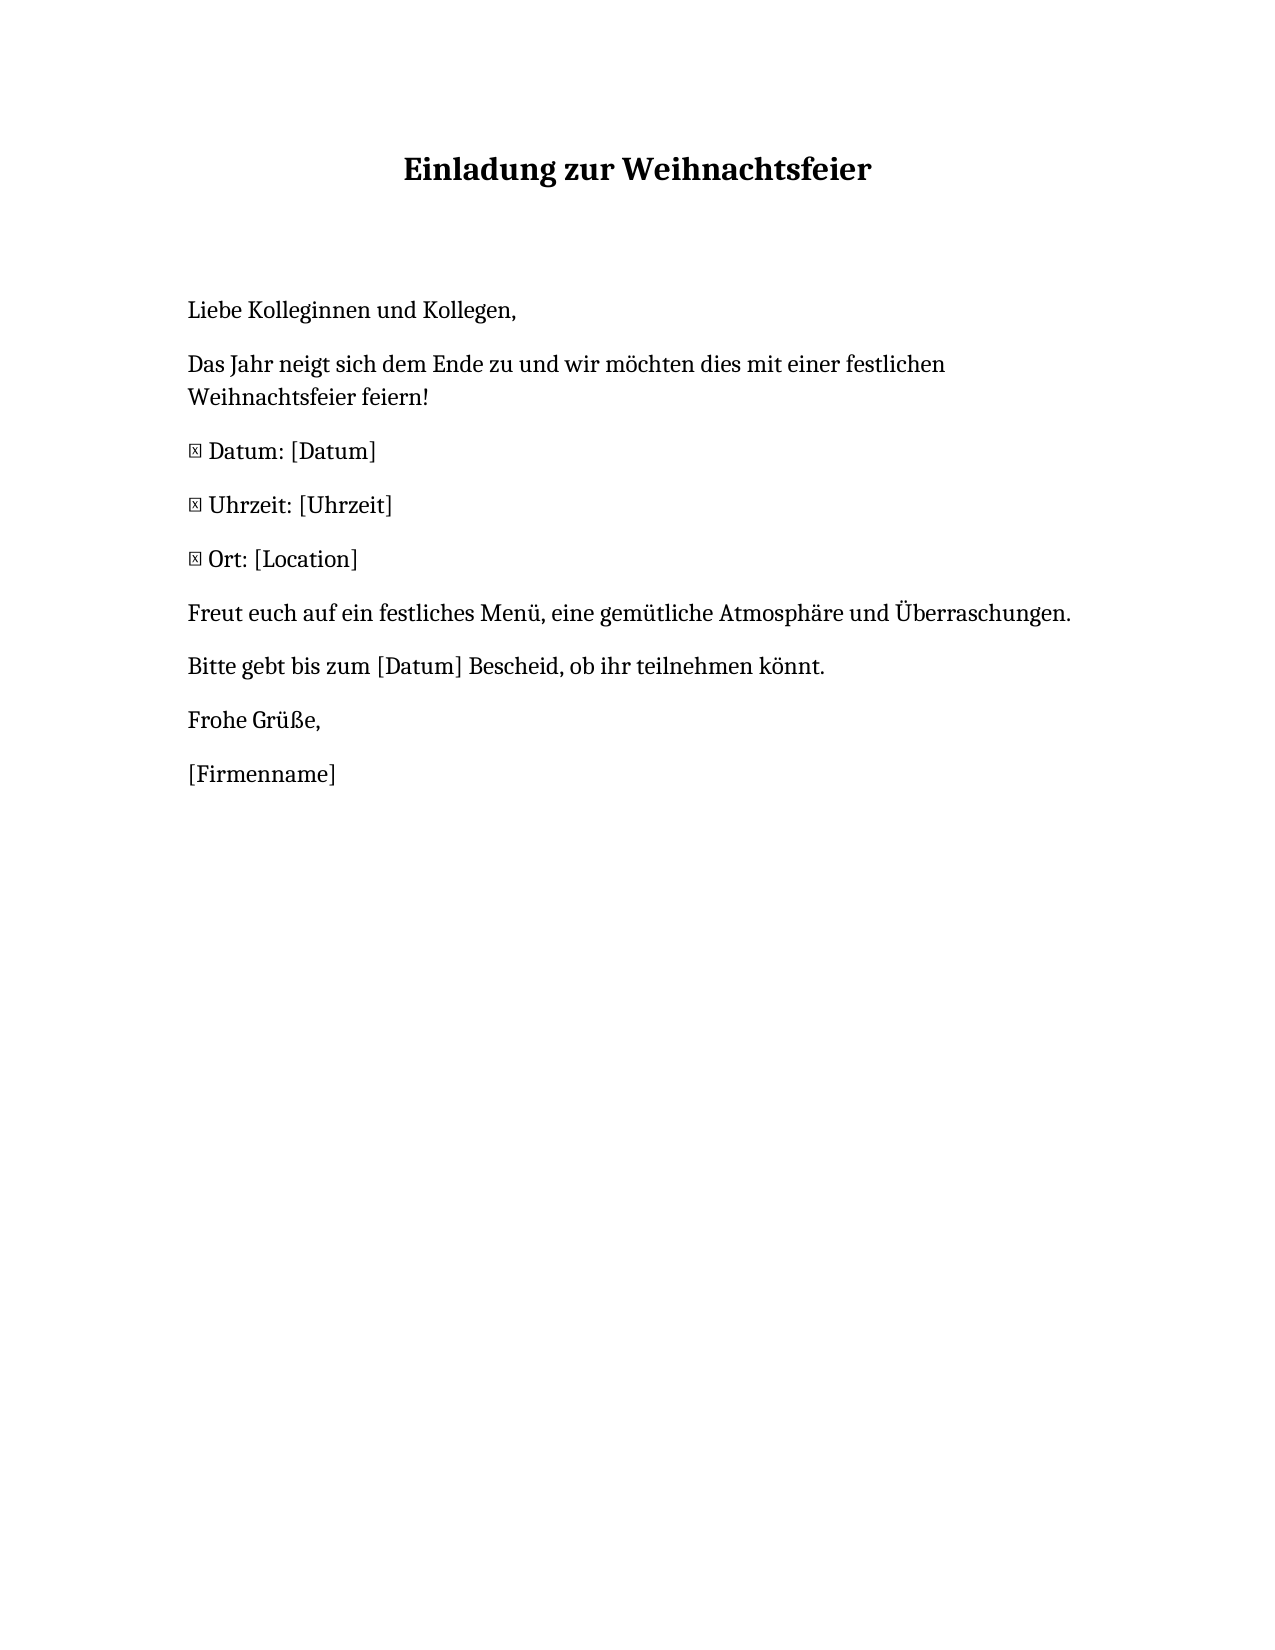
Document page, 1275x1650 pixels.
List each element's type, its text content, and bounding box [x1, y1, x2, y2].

text Bitte gebt bis zum [Datum] Bescheid, ob ihr teilnehmen könnt. [187, 652, 1087, 681]
text Liebe Kolleginnen und Kollegen, [187, 296, 1087, 325]
text [Firmenname] [187, 760, 1087, 789]
text Freut euch auf ein festliches Menü, eine gemütliche Atmosphäre und Überraschungen. [187, 598, 1087, 627]
text Frohe Grüße, [187, 706, 1087, 735]
text 🎄 Datum: [Datum] [187, 437, 1087, 466]
text 🎄 Uhrzeit: [Uhrzeit] [187, 491, 1087, 519]
text 🎄 Ort: [Location] [187, 544, 1087, 573]
text Einladung zur Weihnachtsfeier [187, 150, 1087, 188]
text Das Jahr neigt sich dem Ende zu und wir möchten dies mit einer festlichen Weihnachtsfeier feiern! [187, 350, 1087, 412]
